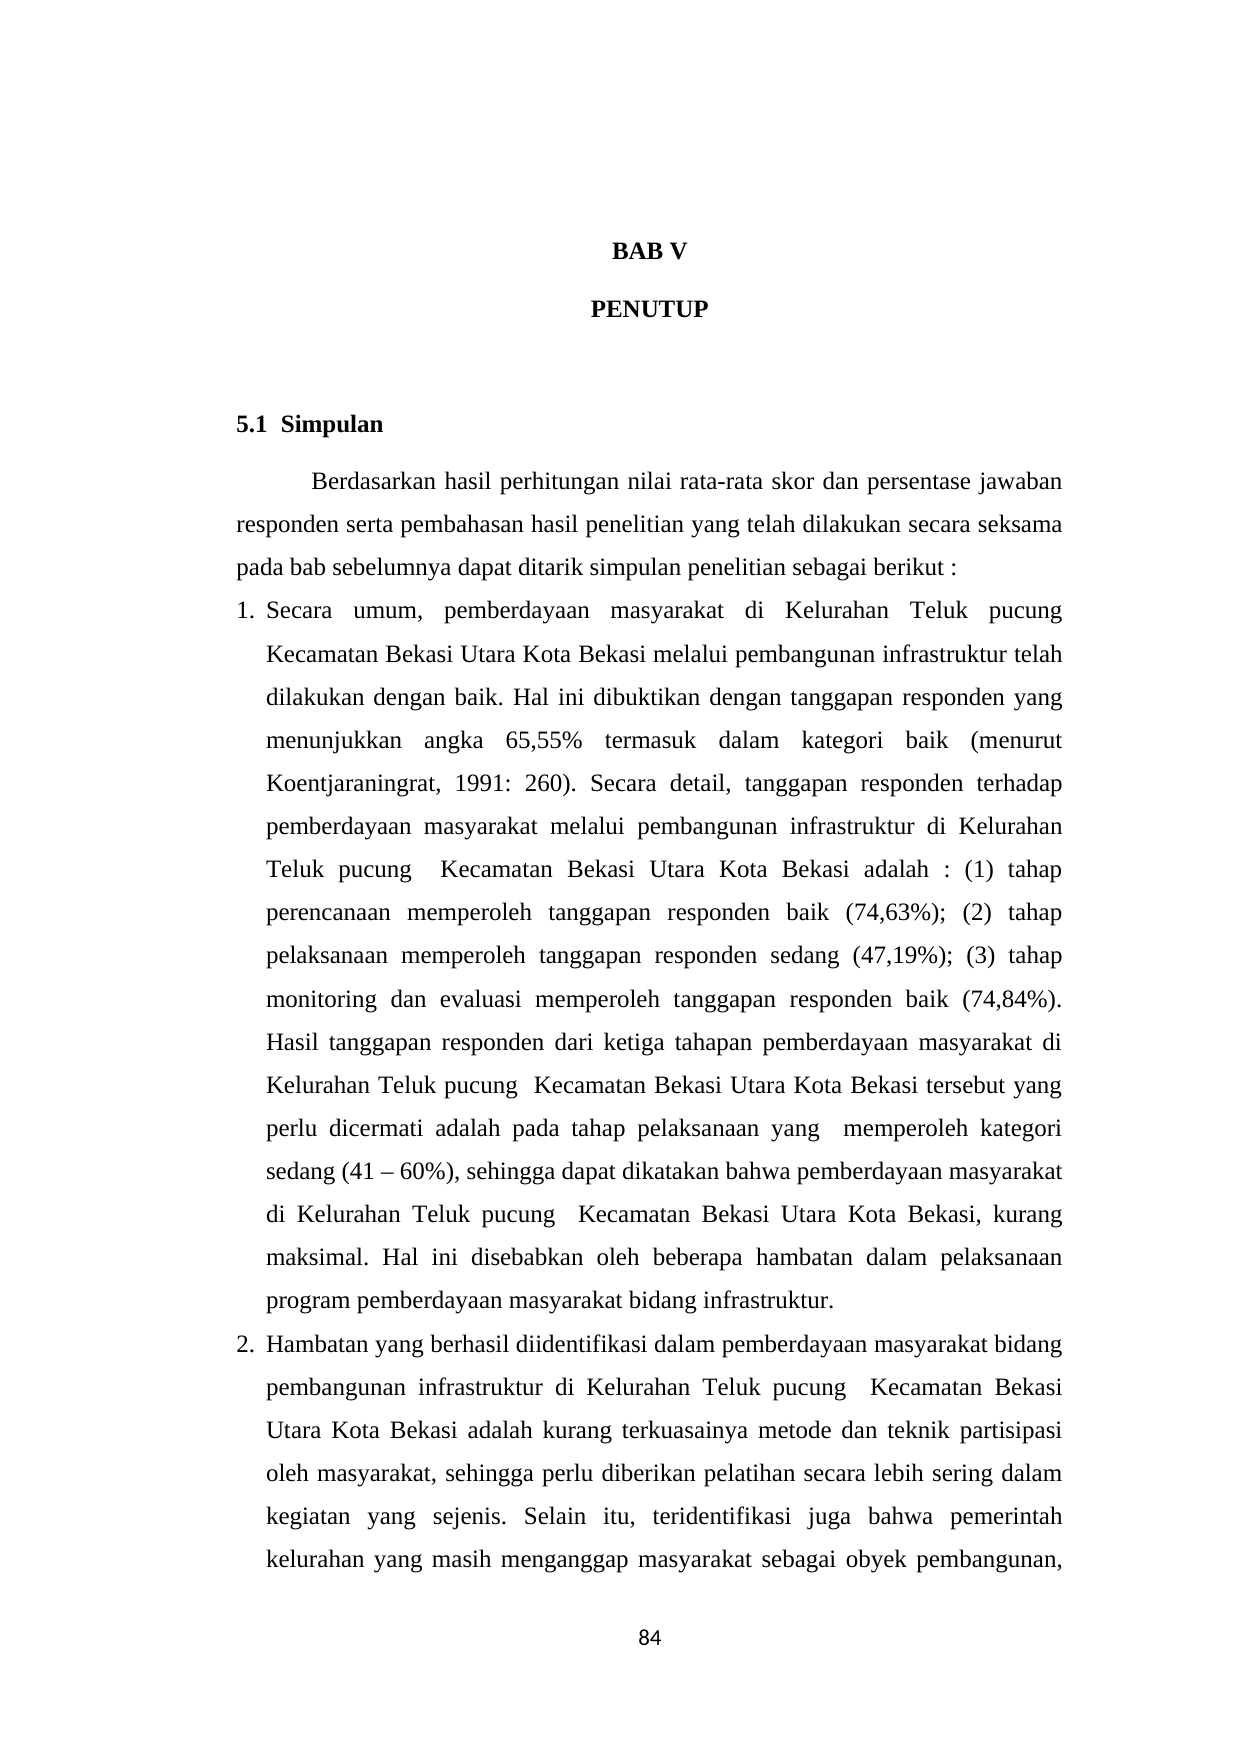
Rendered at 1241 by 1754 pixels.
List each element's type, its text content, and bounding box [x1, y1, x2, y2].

text BAB V [236, 236, 1063, 265]
list Secara umum, pemberdayaan masyarakat di Kelurahan Teluk pucung Kecamatan Bekasi Utara Kota Bekasi melalui pembangunan infrastruktur telah dilakukan dengan baik. Hal ini dibuktikan dengan tanggapan responden yang menunjukkan angka 65,55% termasuk dalam kategori baik (menurut Koentjaraningrat, 1991: 260). Secara detail, tanggapan responden terhadap pemberdayaan masyarakat melalui pembangunan infrastruktur di Kelurahan Teluk pucung Kecamatan Bekasi Utara Kota Bekasi adalah : (1) tahap perencanaan memperoleh tanggapan responden baik (74,63%); (2) tahap pelaksanaan memperoleh tanggapan responden sedang (47,19%); (3) tahap monitoring dan evaluasi memperoleh tanggapan responden baik (74,84%). Hasil tanggapan responden dari ketiga tahapan pemberdayaan masyarakat di Kelurahan Teluk pucung Kecamatan Bekasi Utara Kota Bekasi tersebut yang perlu dicermati adalah pada tahap pelaksanaan yang memperoleh kategori sedang (41 – 60%), sehingga dapat dikatakan bahwa pemberdayaan masyarakat di Kelurahan Teluk pucung Kecamatan Bekasi Utara Kota Bekasi, kurang maksimal. Hal ini disebabkan oleh beberapa hambatan dalam pelaksanaan program pemberdayaan masyarakat bidang infrastruktur. [236, 596, 1063, 1314]
text PENUTUP [236, 294, 1063, 322]
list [236, 1329, 1063, 1573]
text 5.1 Simpulan [236, 409, 1063, 437]
text Berdasarkan hasil perhitungan nilai rata-rata skor dan persentase jawaban responden serta pembahasan hasil penelitian yang telah dilakukan secara seksama pada bab sebelumnya dapat ditarik simpulan penelitian sebagai berikut : [236, 466, 1063, 581]
